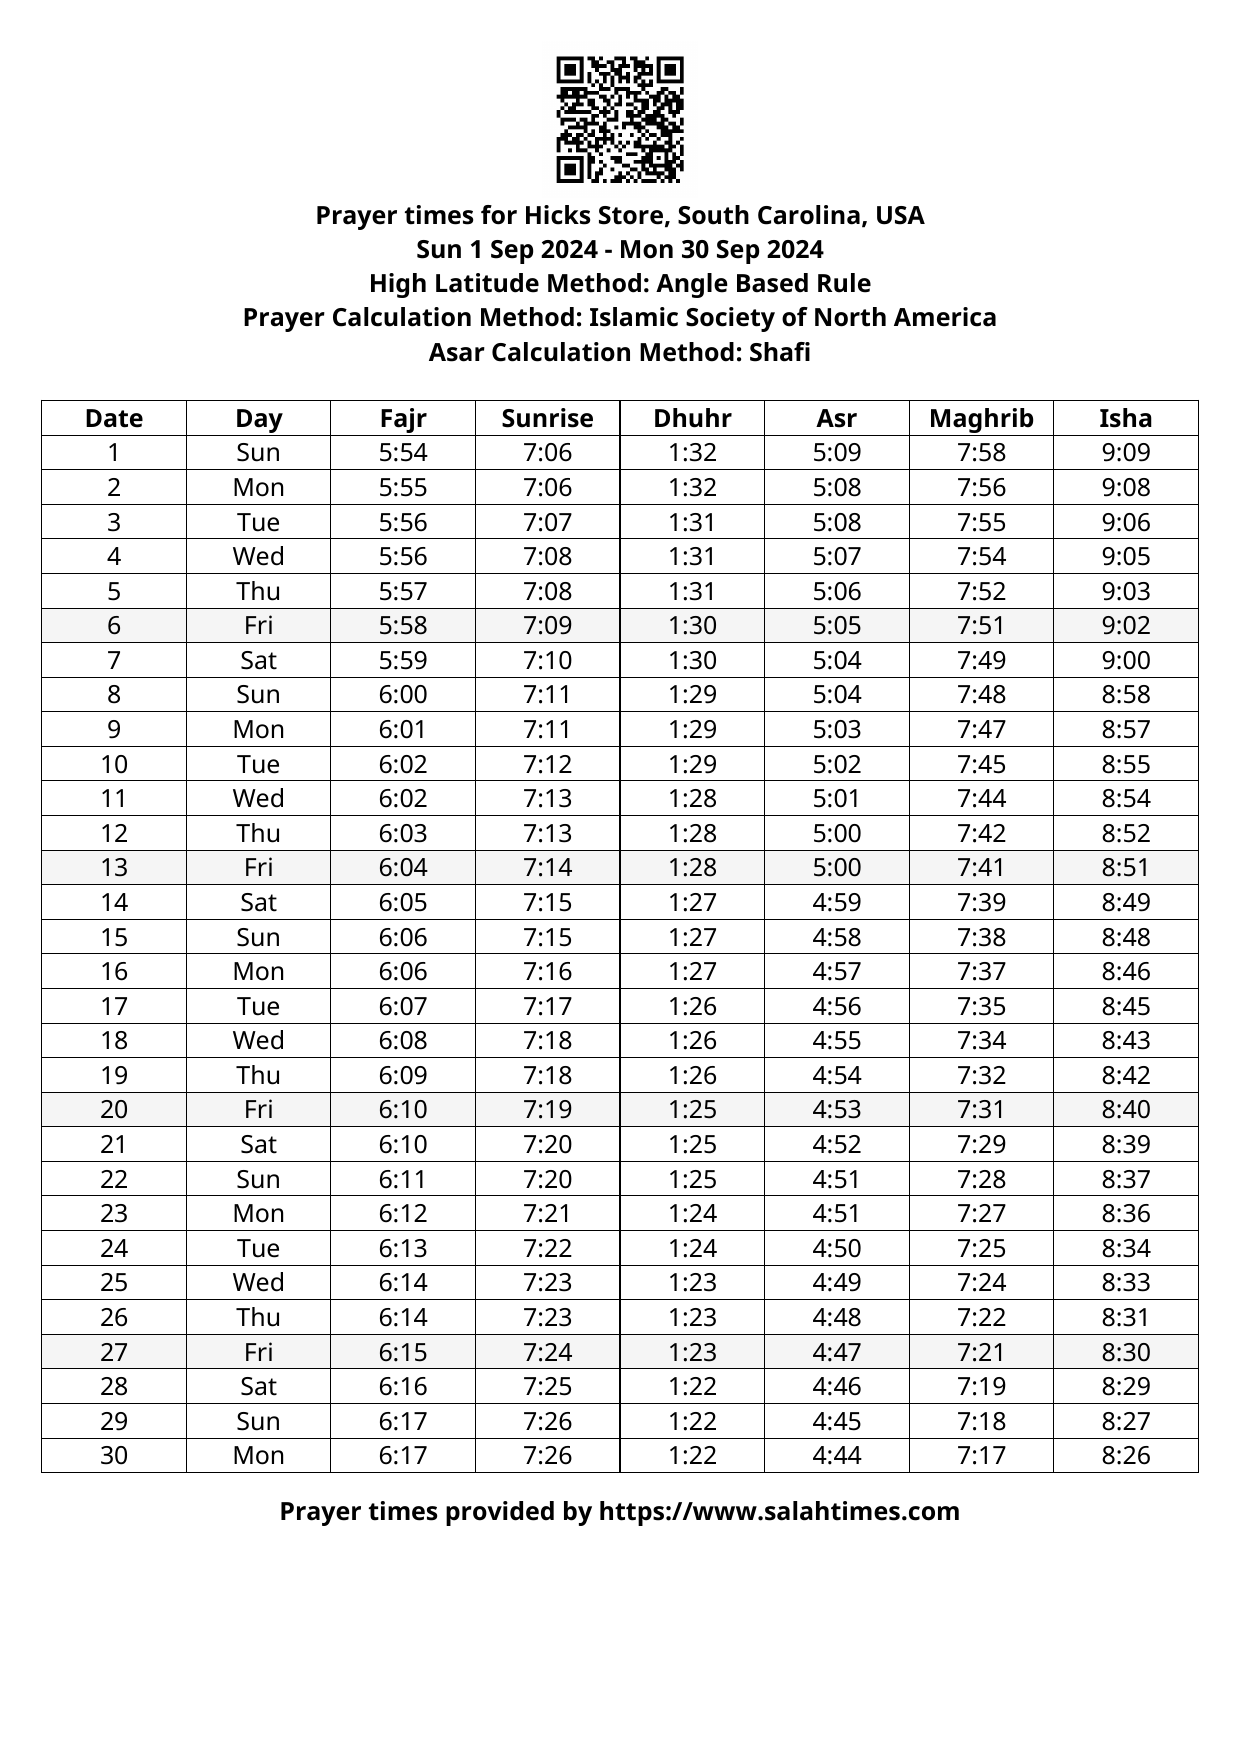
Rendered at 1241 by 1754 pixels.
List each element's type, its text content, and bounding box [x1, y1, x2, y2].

table_cell 7:25 [476, 1369, 619, 1403]
table_cell 9:06 [1054, 505, 1198, 538]
table_cell 7:19 [476, 1093, 619, 1126]
table_cell 1:28 [621, 781, 764, 815]
table_cell 7:32 [910, 1058, 1053, 1092]
table_cell 7:34 [910, 1024, 1053, 1057]
table_cell Sat [187, 1127, 330, 1161]
table_cell 7:54 [910, 539, 1053, 573]
table_cell 6:14 [331, 1266, 475, 1299]
table_cell 7:23 [476, 1300, 619, 1334]
table_cell 7:41 [910, 851, 1053, 884]
table_cell 1:32 [621, 470, 764, 504]
table_cell Thu [187, 574, 330, 607]
table_cell Wed [187, 1266, 330, 1299]
table_cell 7:22 [910, 1300, 1053, 1334]
table_cell 7:23 [476, 1266, 619, 1299]
table_cell 6:06 [331, 920, 475, 953]
table_cell 1:25 [621, 1162, 764, 1195]
table_cell 1:22 [621, 1404, 764, 1437]
table_cell 6:15 [331, 1335, 475, 1368]
table_cell 7:47 [910, 712, 1053, 746]
table_cell Fri [187, 609, 330, 642]
table_cell 8:45 [1054, 989, 1198, 1022]
table_cell Thu [187, 1300, 330, 1334]
table_cell 9:09 [1054, 436, 1198, 469]
table_cell 9 [42, 712, 186, 746]
table_cell 23 [42, 1196, 186, 1230]
table_cell 6:10 [331, 1127, 475, 1161]
table_cell 22 [42, 1162, 186, 1195]
table_cell 7:17 [476, 989, 619, 1022]
table_cell 7:58 [910, 436, 1053, 469]
table_cell 8:42 [1054, 1058, 1198, 1092]
table_cell 7:39 [910, 885, 1053, 919]
table_cell 8:55 [1054, 747, 1198, 780]
table_cell 6:08 [331, 1024, 475, 1057]
table_cell 4:51 [765, 1162, 909, 1195]
table_cell 1:26 [621, 989, 764, 1022]
table_cell 5:00 [765, 851, 909, 884]
table_cell 6:06 [331, 954, 475, 988]
text Asar Calculation Method: Shafi [42, 334, 1198, 368]
table_cell Wed [187, 539, 330, 573]
table_cell 5:04 [765, 643, 909, 677]
table_cell 7:55 [910, 505, 1053, 538]
table_cell 4:57 [765, 954, 909, 988]
table_cell 8:57 [1054, 712, 1198, 746]
table_cell 7:24 [910, 1266, 1053, 1299]
table_cell 4:45 [765, 1404, 909, 1437]
text Prayer Calculation Method: Islamic Society of North America [42, 300, 1198, 334]
table_cell 4:47 [765, 1335, 909, 1368]
table_cell 9:02 [1054, 609, 1198, 642]
table_cell 7:11 [476, 678, 619, 711]
table_cell 11 [42, 781, 186, 815]
table_header Date [42, 401, 186, 434]
table_cell 5:03 [765, 712, 909, 746]
table_cell 7 [42, 643, 186, 677]
table_cell Tue [187, 1231, 330, 1264]
table_cell 7:14 [476, 851, 619, 884]
table_cell 8:31 [1054, 1300, 1198, 1334]
table_cell 7:12 [476, 747, 619, 780]
table_cell 7:08 [476, 539, 619, 573]
table_cell 29 [42, 1404, 186, 1437]
table_cell 17 [42, 989, 186, 1022]
table_cell 7:17 [910, 1439, 1053, 1472]
table_cell 7:24 [476, 1335, 619, 1368]
table_cell 7:11 [476, 712, 619, 746]
table_cell 26 [42, 1300, 186, 1334]
table_cell Wed [187, 1024, 330, 1057]
table_cell 1:22 [621, 1439, 764, 1472]
table_cell 5:04 [765, 678, 909, 711]
table_cell 7:18 [910, 1404, 1053, 1437]
table_cell 10 [42, 747, 186, 780]
table_cell 8:51 [1054, 851, 1198, 884]
table_cell 8:33 [1054, 1266, 1198, 1299]
table_cell 5 [42, 574, 186, 607]
picture [542, 41, 699, 198]
table_cell Tue [187, 989, 330, 1022]
table_cell 27 [42, 1335, 186, 1368]
table_cell 1:31 [621, 574, 764, 607]
table_cell Mon [187, 470, 330, 504]
table_cell 5:09 [765, 436, 909, 469]
table_cell 4:48 [765, 1300, 909, 1334]
table_cell 1:27 [621, 954, 764, 988]
table_cell 7:49 [910, 643, 1053, 677]
table_cell 8:58 [1054, 678, 1198, 711]
table_cell 9:05 [1054, 539, 1198, 573]
table_cell 6:07 [331, 989, 475, 1022]
table_cell 1:29 [621, 712, 764, 746]
table_cell 6:13 [331, 1231, 475, 1264]
table_cell 1:26 [621, 1058, 764, 1092]
table_cell 9:03 [1054, 574, 1198, 607]
table_cell 8:37 [1054, 1162, 1198, 1195]
table_cell 7:38 [910, 920, 1053, 953]
table_cell 8:46 [1054, 954, 1198, 988]
table_cell 5:57 [331, 574, 475, 607]
table_cell 7:20 [476, 1162, 619, 1195]
table_cell Mon [187, 954, 330, 988]
table_cell Mon [187, 1439, 330, 1472]
table_cell 5:07 [765, 539, 909, 573]
table_cell 7:22 [476, 1231, 619, 1264]
table_header Dhuhr [621, 401, 764, 434]
table_cell 20 [42, 1093, 186, 1126]
table_cell 7:48 [910, 678, 1053, 711]
table_header Fajr [331, 401, 475, 434]
table_cell Tue [187, 747, 330, 780]
table_cell 7:20 [476, 1127, 619, 1161]
table_cell 7:07 [476, 505, 619, 538]
table_cell 7:15 [476, 885, 619, 919]
table_cell 5:06 [765, 574, 909, 607]
table_header Day [187, 401, 330, 434]
table_cell 4:51 [765, 1196, 909, 1230]
table_cell 4:52 [765, 1127, 909, 1161]
table_cell 7:35 [910, 989, 1053, 1022]
table_cell 8:34 [1054, 1231, 1198, 1264]
table_cell 7:21 [476, 1196, 619, 1230]
table_cell 8:36 [1054, 1196, 1198, 1230]
table_cell 6:01 [331, 712, 475, 746]
table_cell 1:30 [621, 643, 764, 677]
table_cell 8:52 [1054, 816, 1198, 849]
table_cell 28 [42, 1369, 186, 1403]
table_cell 8:39 [1054, 1127, 1198, 1161]
table_cell 7:51 [910, 609, 1053, 642]
table_cell 7:10 [476, 643, 619, 677]
table_cell 7:06 [476, 436, 619, 469]
table_cell Thu [187, 1058, 330, 1092]
table_cell 5:00 [765, 816, 909, 849]
table_cell 7:18 [476, 1024, 619, 1057]
table_cell 9:00 [1054, 643, 1198, 677]
table_cell 14 [42, 885, 186, 919]
table_cell 4:53 [765, 1093, 909, 1126]
table_cell 6:17 [331, 1439, 475, 1472]
table_cell 6:10 [331, 1093, 475, 1126]
table_cell Fri [187, 1335, 330, 1368]
table_cell Mon [187, 712, 330, 746]
table_cell 5:56 [331, 505, 475, 538]
table_cell 1:31 [621, 539, 764, 573]
text Prayer times provided by https://www.salahtimes.com [42, 1494, 1198, 1528]
table_cell 18 [42, 1024, 186, 1057]
table_cell 5:56 [331, 539, 475, 573]
table_cell 6:17 [331, 1404, 475, 1437]
table_cell 8:40 [1054, 1093, 1198, 1126]
table_cell 1:27 [621, 920, 764, 953]
table_cell 13 [42, 851, 186, 884]
table_cell Sat [187, 885, 330, 919]
table_cell 7:31 [910, 1093, 1053, 1126]
table_cell 8:54 [1054, 781, 1198, 815]
table_cell 7:21 [910, 1335, 1053, 1368]
text High Latitude Method: Angle Based Rule [42, 266, 1198, 300]
table_cell 5:08 [765, 470, 909, 504]
table_cell 6:14 [331, 1300, 475, 1334]
table_cell 6:02 [331, 781, 475, 815]
table_cell 7:45 [910, 747, 1053, 780]
table_cell 7:44 [910, 781, 1053, 815]
table_cell 6 [42, 609, 186, 642]
table_cell Tue [187, 505, 330, 538]
table_cell 1:24 [621, 1231, 764, 1264]
table_cell 1:32 [621, 436, 764, 469]
table_cell 5:59 [331, 643, 475, 677]
table_cell 24 [42, 1231, 186, 1264]
table_cell 6:00 [331, 678, 475, 711]
table_cell 5:08 [765, 505, 909, 538]
table_cell Sun [187, 920, 330, 953]
table_cell 8:29 [1054, 1369, 1198, 1403]
table_cell 12 [42, 816, 186, 849]
table_cell 4:50 [765, 1231, 909, 1264]
table_cell 1:28 [621, 851, 764, 884]
table_cell 8:49 [1054, 885, 1198, 919]
table_cell 5:05 [765, 609, 909, 642]
table_cell Wed [187, 781, 330, 815]
table_cell 6:03 [331, 816, 475, 849]
table_cell 7:29 [910, 1127, 1053, 1161]
table_cell 6:02 [331, 747, 475, 780]
table_cell 4:59 [765, 885, 909, 919]
table_cell 7:08 [476, 574, 619, 607]
table_cell 1:28 [621, 816, 764, 849]
table_cell 1:31 [621, 505, 764, 538]
table_cell 25 [42, 1266, 186, 1299]
table_cell 1 [42, 436, 186, 469]
table_cell 8:30 [1054, 1335, 1198, 1368]
table_header Sunrise [476, 401, 619, 434]
table_cell 4 [42, 539, 186, 573]
table_cell 19 [42, 1058, 186, 1092]
table_cell 8 [42, 678, 186, 711]
table_cell Fri [187, 851, 330, 884]
table_cell 1:26 [621, 1024, 764, 1057]
table_cell 7:15 [476, 920, 619, 953]
table_cell 21 [42, 1127, 186, 1161]
table_cell 6:16 [331, 1369, 475, 1403]
table_cell 8:27 [1054, 1404, 1198, 1437]
table_header Maghrib [910, 401, 1053, 434]
table_cell Sun [187, 1404, 330, 1437]
text Sun 1 Sep 2024 - Mon 30 Sep 2024 [42, 232, 1198, 266]
table_cell 7:26 [476, 1404, 619, 1437]
table_cell 4:58 [765, 920, 909, 953]
table_cell 1:22 [621, 1369, 764, 1403]
table_cell 7:13 [476, 781, 619, 815]
table_cell 4:44 [765, 1439, 909, 1472]
table_cell 7:19 [910, 1369, 1053, 1403]
table_cell 7:28 [910, 1162, 1053, 1195]
table_cell 6:12 [331, 1196, 475, 1230]
table_cell 5:54 [331, 436, 475, 469]
table_cell 8:48 [1054, 920, 1198, 953]
table_cell 7:37 [910, 954, 1053, 988]
table_cell 1:29 [621, 747, 764, 780]
table_cell 8:26 [1054, 1439, 1198, 1472]
table_cell 1:30 [621, 609, 764, 642]
table_cell Sun [187, 678, 330, 711]
table_cell 7:52 [910, 574, 1053, 607]
table_cell 5:58 [331, 609, 475, 642]
table_cell 7:13 [476, 816, 619, 849]
table_cell 1:27 [621, 885, 764, 919]
table_cell 5:55 [331, 470, 475, 504]
table_cell 7:27 [910, 1196, 1053, 1230]
table_cell Thu [187, 816, 330, 849]
table_cell 4:55 [765, 1024, 909, 1057]
table_cell 5:02 [765, 747, 909, 780]
table_cell 6:05 [331, 885, 475, 919]
table_cell 15 [42, 920, 186, 953]
table_cell 5:01 [765, 781, 909, 815]
table_cell 7:25 [910, 1231, 1053, 1264]
table_cell 1:23 [621, 1335, 764, 1368]
table_cell 7:42 [910, 816, 1053, 849]
table_cell Mon [187, 1196, 330, 1230]
table_cell 4:56 [765, 989, 909, 1022]
table_cell 3 [42, 505, 186, 538]
table_cell 4:54 [765, 1058, 909, 1092]
table_cell 1:25 [621, 1127, 764, 1161]
table_cell 7:56 [910, 470, 1053, 504]
table_cell Sun [187, 1162, 330, 1195]
table_header Asr [765, 401, 909, 434]
table_cell 1:24 [621, 1196, 764, 1230]
table_cell Sat [187, 643, 330, 677]
table_cell 1:23 [621, 1300, 764, 1334]
table_cell 1:25 [621, 1093, 764, 1126]
text Prayer times for Hicks Store, South Carolina, USA [42, 198, 1198, 232]
table_cell 2 [42, 470, 186, 504]
table_header Isha [1054, 401, 1198, 434]
table_cell Fri [187, 1093, 330, 1126]
table_cell 1:23 [621, 1266, 764, 1299]
table_cell 7:06 [476, 470, 619, 504]
table_cell 4:49 [765, 1266, 909, 1299]
table_cell 7:16 [476, 954, 619, 988]
table_cell Sun [187, 436, 330, 469]
table_cell 16 [42, 954, 186, 988]
table_cell 30 [42, 1439, 186, 1472]
table_cell 7:26 [476, 1439, 619, 1472]
table_cell 6:04 [331, 851, 475, 884]
table_cell 6:11 [331, 1162, 475, 1195]
table_cell 9:08 [1054, 470, 1198, 504]
table_cell Sat [187, 1369, 330, 1403]
table_cell 7:18 [476, 1058, 619, 1092]
table_cell 4:46 [765, 1369, 909, 1403]
table_cell 1:29 [621, 678, 764, 711]
table_cell 8:43 [1054, 1024, 1198, 1057]
table_cell 6:09 [331, 1058, 475, 1092]
table_cell 7:09 [476, 609, 619, 642]
